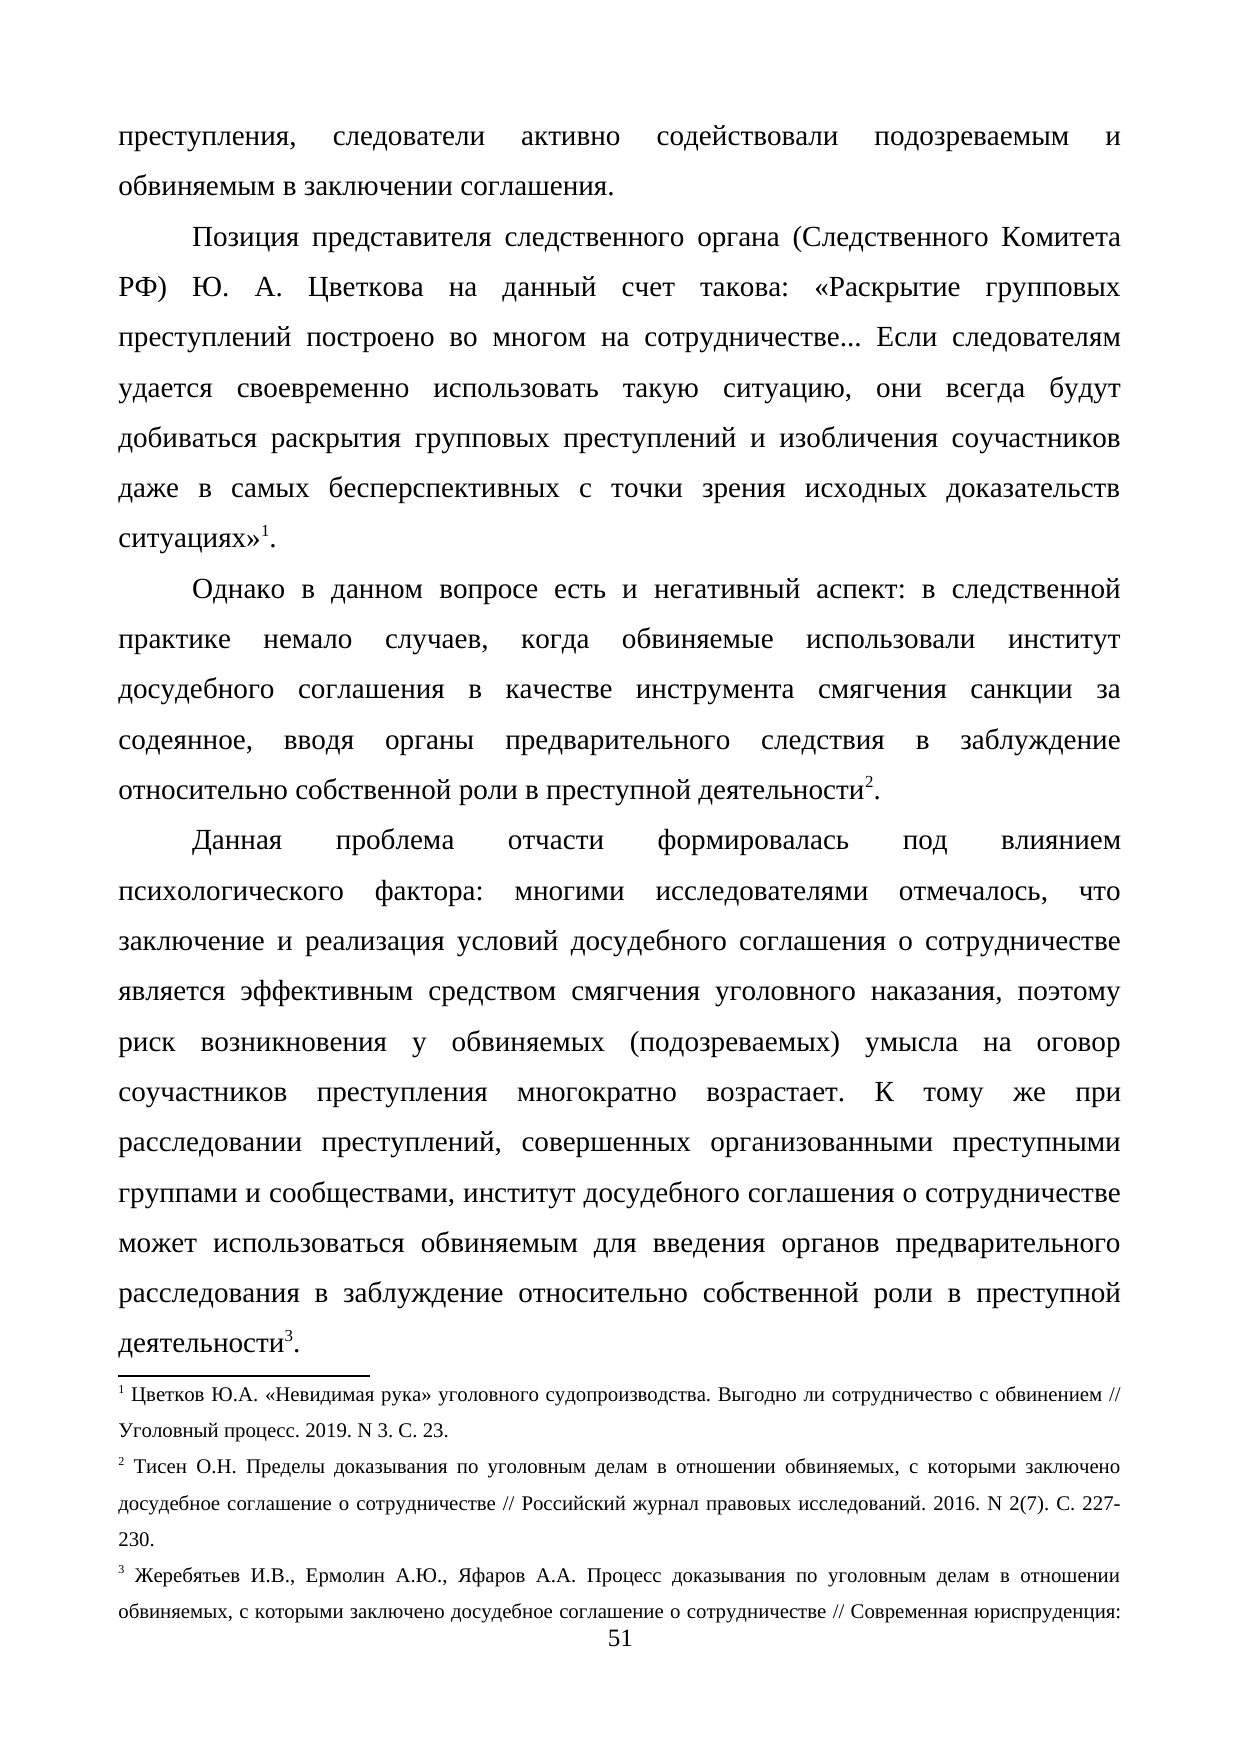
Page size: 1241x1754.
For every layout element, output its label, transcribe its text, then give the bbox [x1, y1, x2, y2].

text Позиция представителя следственного органа (Следственного Комитета РФ) Ю. А. Цветкова на данный счет такова: «Раскрытие групповых преступлений построено во многом на сотрудничестве... Если следователям удается своевременно использовать такую ситуацию, они всегда будут добиваться раскрытия групповых преступлений и изобличения соучастников даже в самых бесперспективных с точки зрения исходных доказательств ситуациях». [118, 219, 1122, 554]
text Данная проблема отчасти формировалась под влиянием психологического фактора: многими исследователями отмечалось, что заключение и реализация условий досудебного соглашения о сотрудничестве является эффективным средством смягчения уголовного наказания, поэтому риск возникновения у обвиняемых (подозреваемых) умысла на оговор соучастников преступления многократно возрастает. К тому же при расследовании преступлений, совершенных организованными преступными группами и сообществами, институт досудебного соглашения о сотрудничестве может использоваться обвиняемым для введения органов предварительного расследования в заблуждение относительно собственной роли в преступной деятельности. [118, 822, 1122, 1359]
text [118, 118, 1122, 202]
text Однако в данном вопросе есть и негативный аспект: в следственной практике немало случаев, когда обвиняемые использовали институт досудебного соглашения в качестве инструмента смягчения санкции за содеянное, вводя органы предварительного следствия в заблуждение относительно собственной роли в преступной деятельности. [118, 571, 1122, 806]
